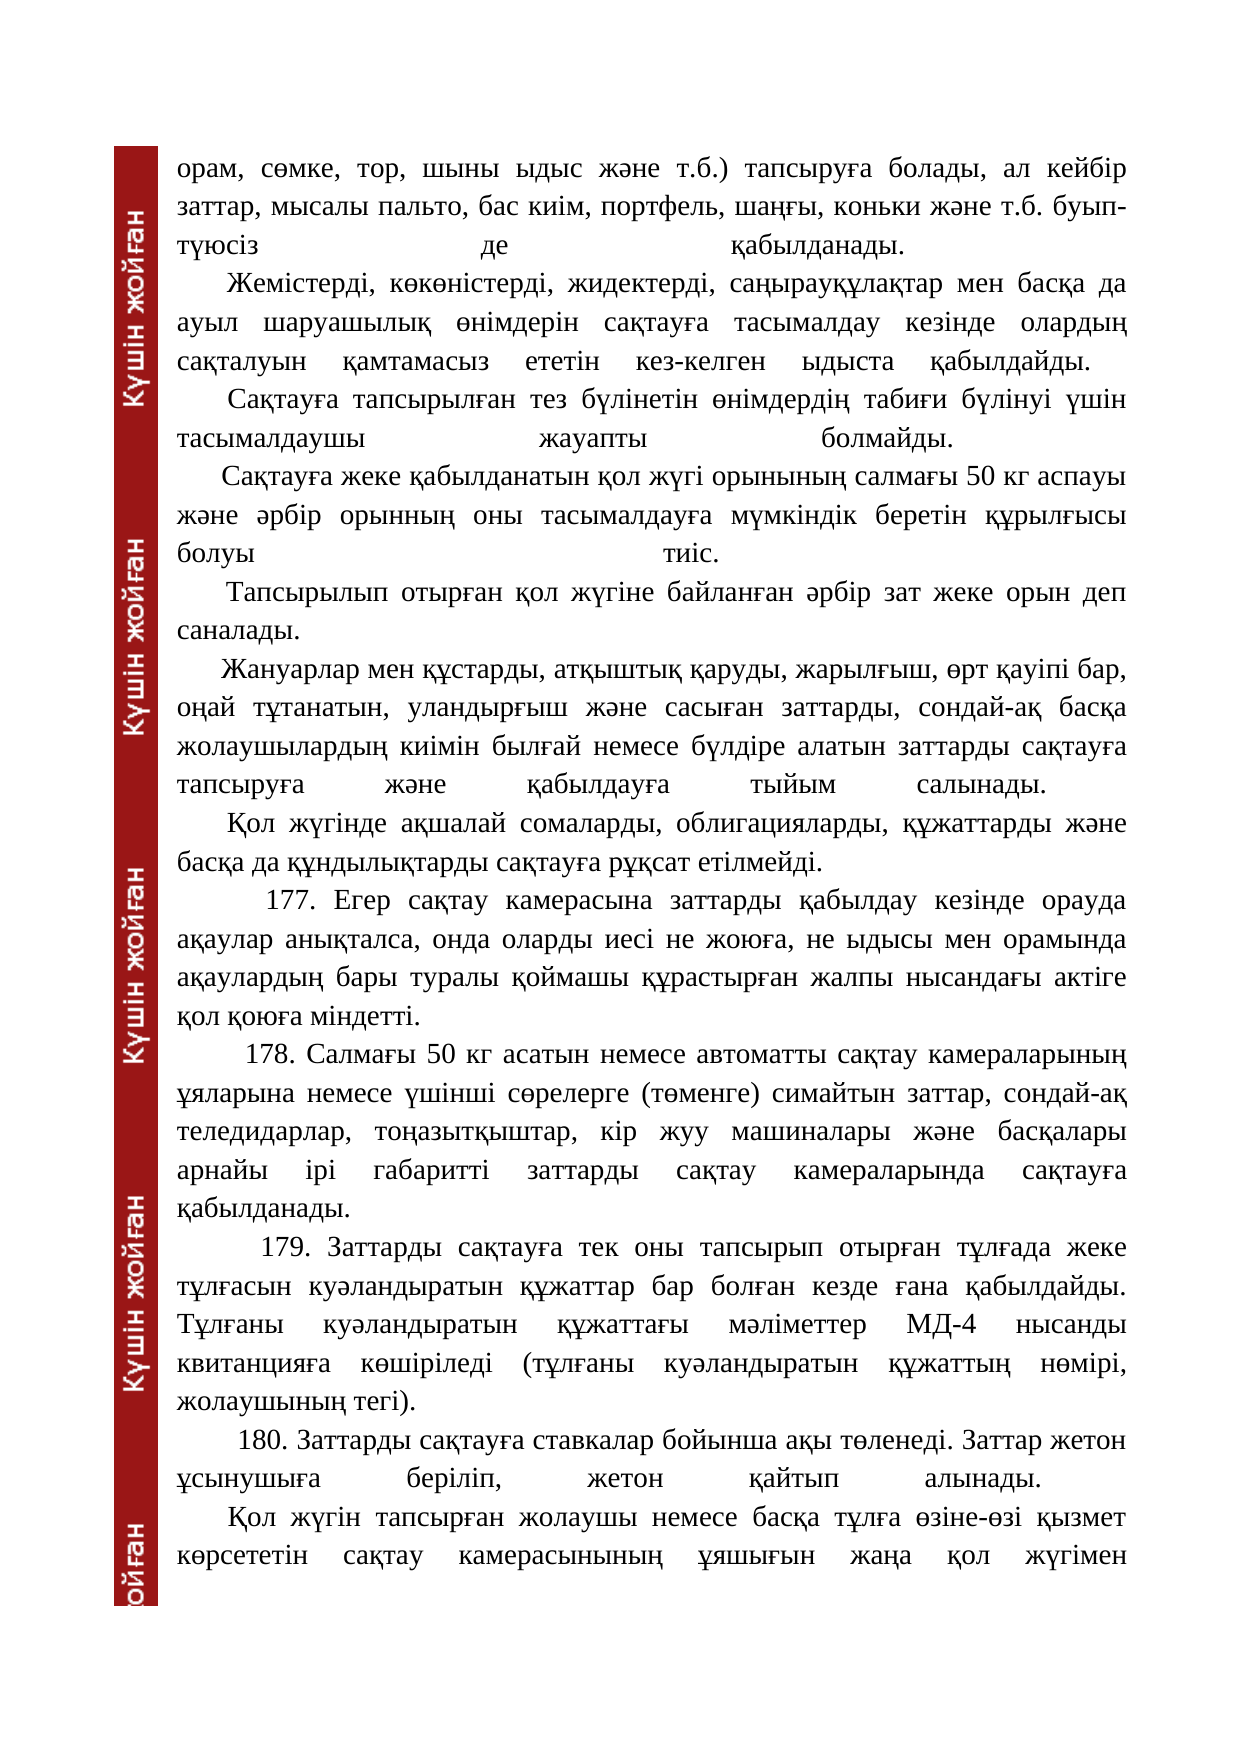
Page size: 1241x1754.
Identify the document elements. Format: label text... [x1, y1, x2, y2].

picture [114, 1224, 158, 1229]
text 178. Салмағы 50 кг асатын немесе автоматты сақтау камераларының ұяларына немесе үшінші сөрелерге (төменге) симайтын заттар, сондай-ақ теледидарлар, тоңазытқыштар, кір жуу машиналары және басқалары арнайы ірі габаритті заттарды сақтау камераларында сақтауға қабылданады. [112, 1036, 1128, 1224]
picture [114, 1571, 158, 1606]
picture [114, 1417, 158, 1422]
picture [114, 146, 158, 150]
text 177. Егер сақтау камерасына заттарды қабылдау кезінде орауда ақаулар анықталса, онда оларды иесі не жоюға, не ыдысы мен орамында ақаулардың бары туралы қоймашы құрастырған жалпы нысандағы актіге қол қоюға міндетті. [112, 882, 1128, 1031]
picture [114, 1031, 158, 1036]
text 179. Заттарды сақтауға тек оны тапсырып отырған тұлғада жеке тұлғасын куәландыратын құжаттар бар болған кезде ғана қабылдайды. Тұлғаны куәландыратын құжаттағы мәліметтер МД-4 нысанды квитанцияға көшіріледі (тұлғаны куәландыратын құжаттың нөмірі, жолаушының тегі). [112, 1229, 1128, 1417]
picture [114, 877, 158, 882]
